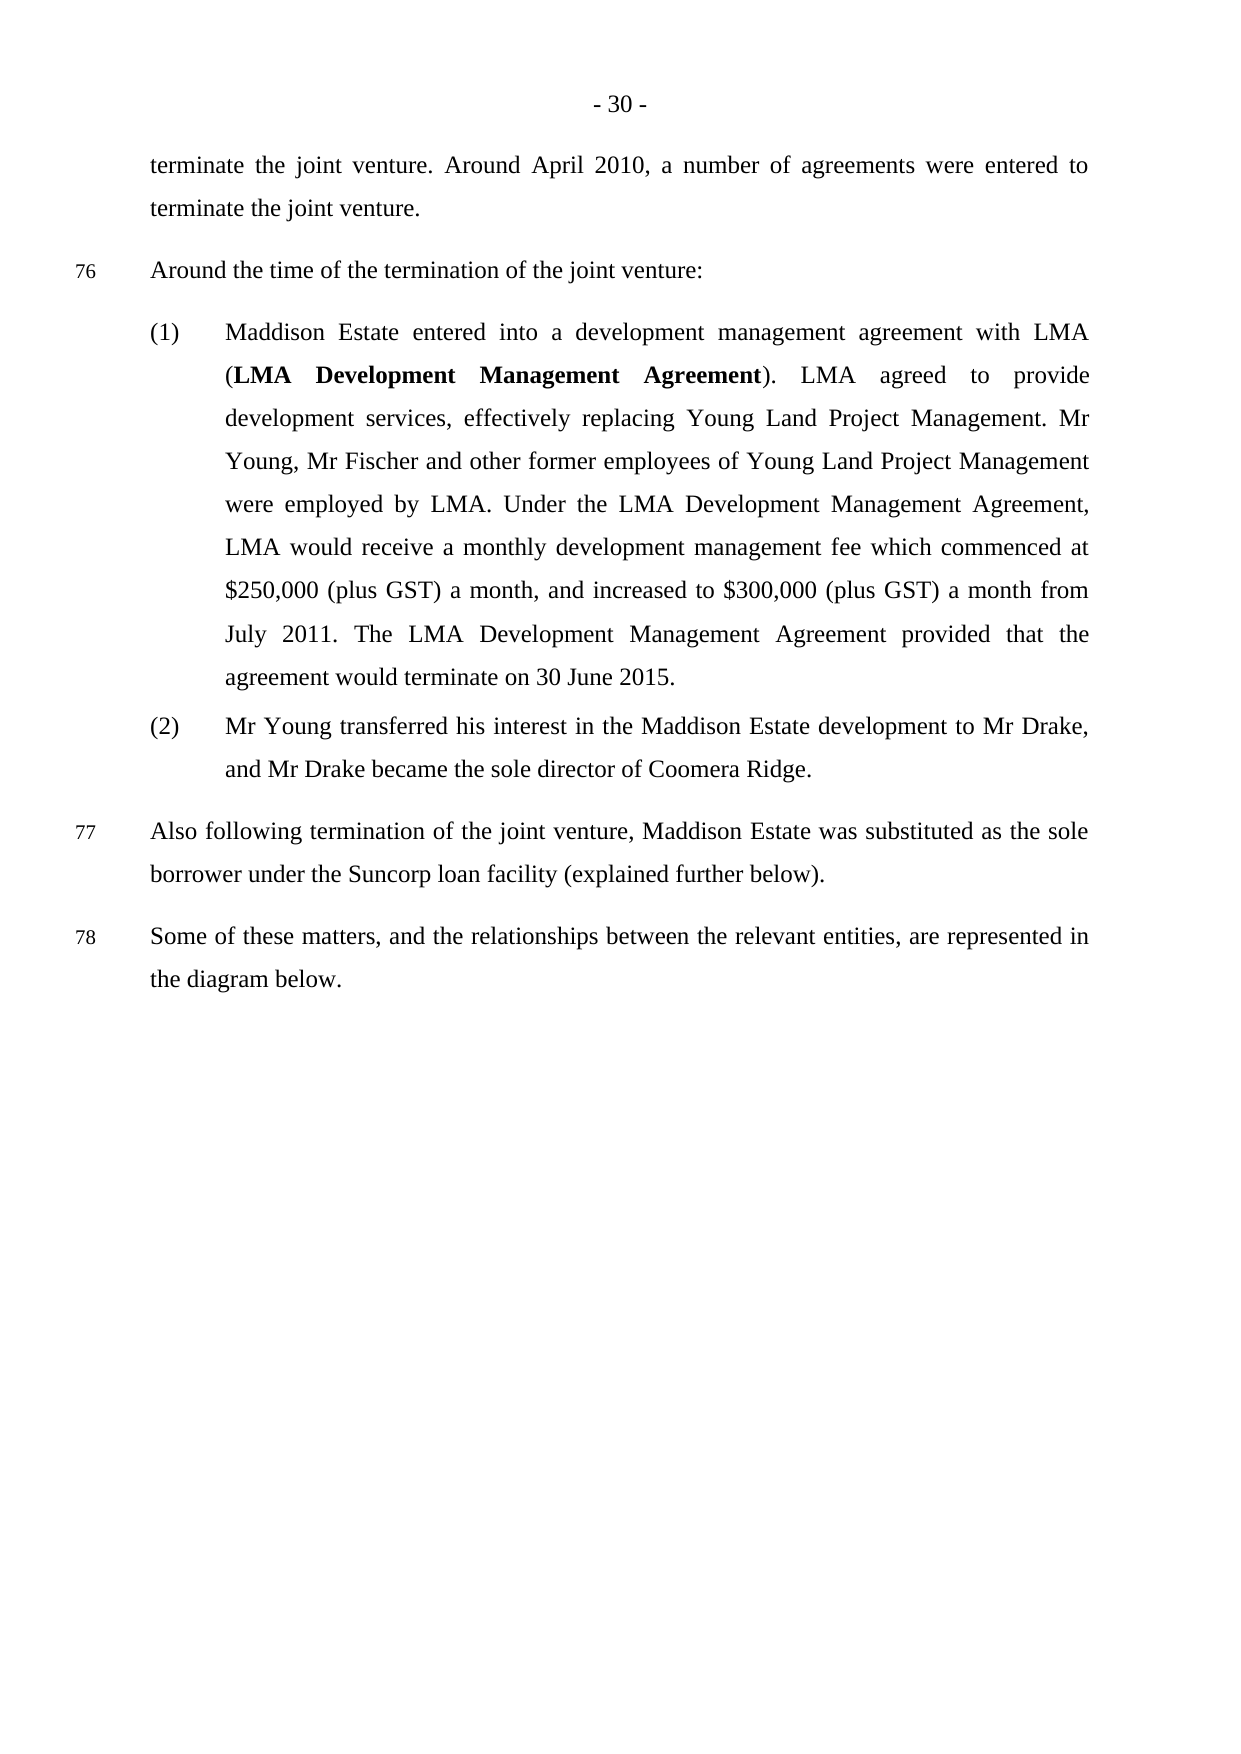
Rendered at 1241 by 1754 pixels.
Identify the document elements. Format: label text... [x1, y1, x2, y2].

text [75, 150, 1090, 222]
text Some of these matters, and the relationships between the relevant entities, are represented in the diagram below. [75, 921, 1090, 993]
text Also following termination of the joint venture, Maddison Estate was substituted as the sole borrower under the Suncorp loan facility (explained further below). [75, 816, 1090, 888]
list Maddison Estate entered into a development management agreement with LMA (LMA Development Management Agreement). LMA agreed to provide development services, effectively replacing Young Land Project Management. Mr Young, Mr Fischer and other former employees of Young Land Project Management were employed by LMA. Under the LMA Development Management Agreement, LMA would receive a monthly development management fee which commenced at $250,000 (plus GST) a month, and increased to $300,000 (plus GST) a month from July 2011. The LMA Development Management Agreement provided that the agreement would terminate on 30 June 2015. [150, 317, 1090, 691]
list Mr Young transferred his interest in the Maddison Estate development to Mr Drake, and Mr Drake became the sole director of Coomera Ridge. [150, 711, 1090, 783]
text around the time of the termination of the joint venture: [75, 255, 1090, 284]
